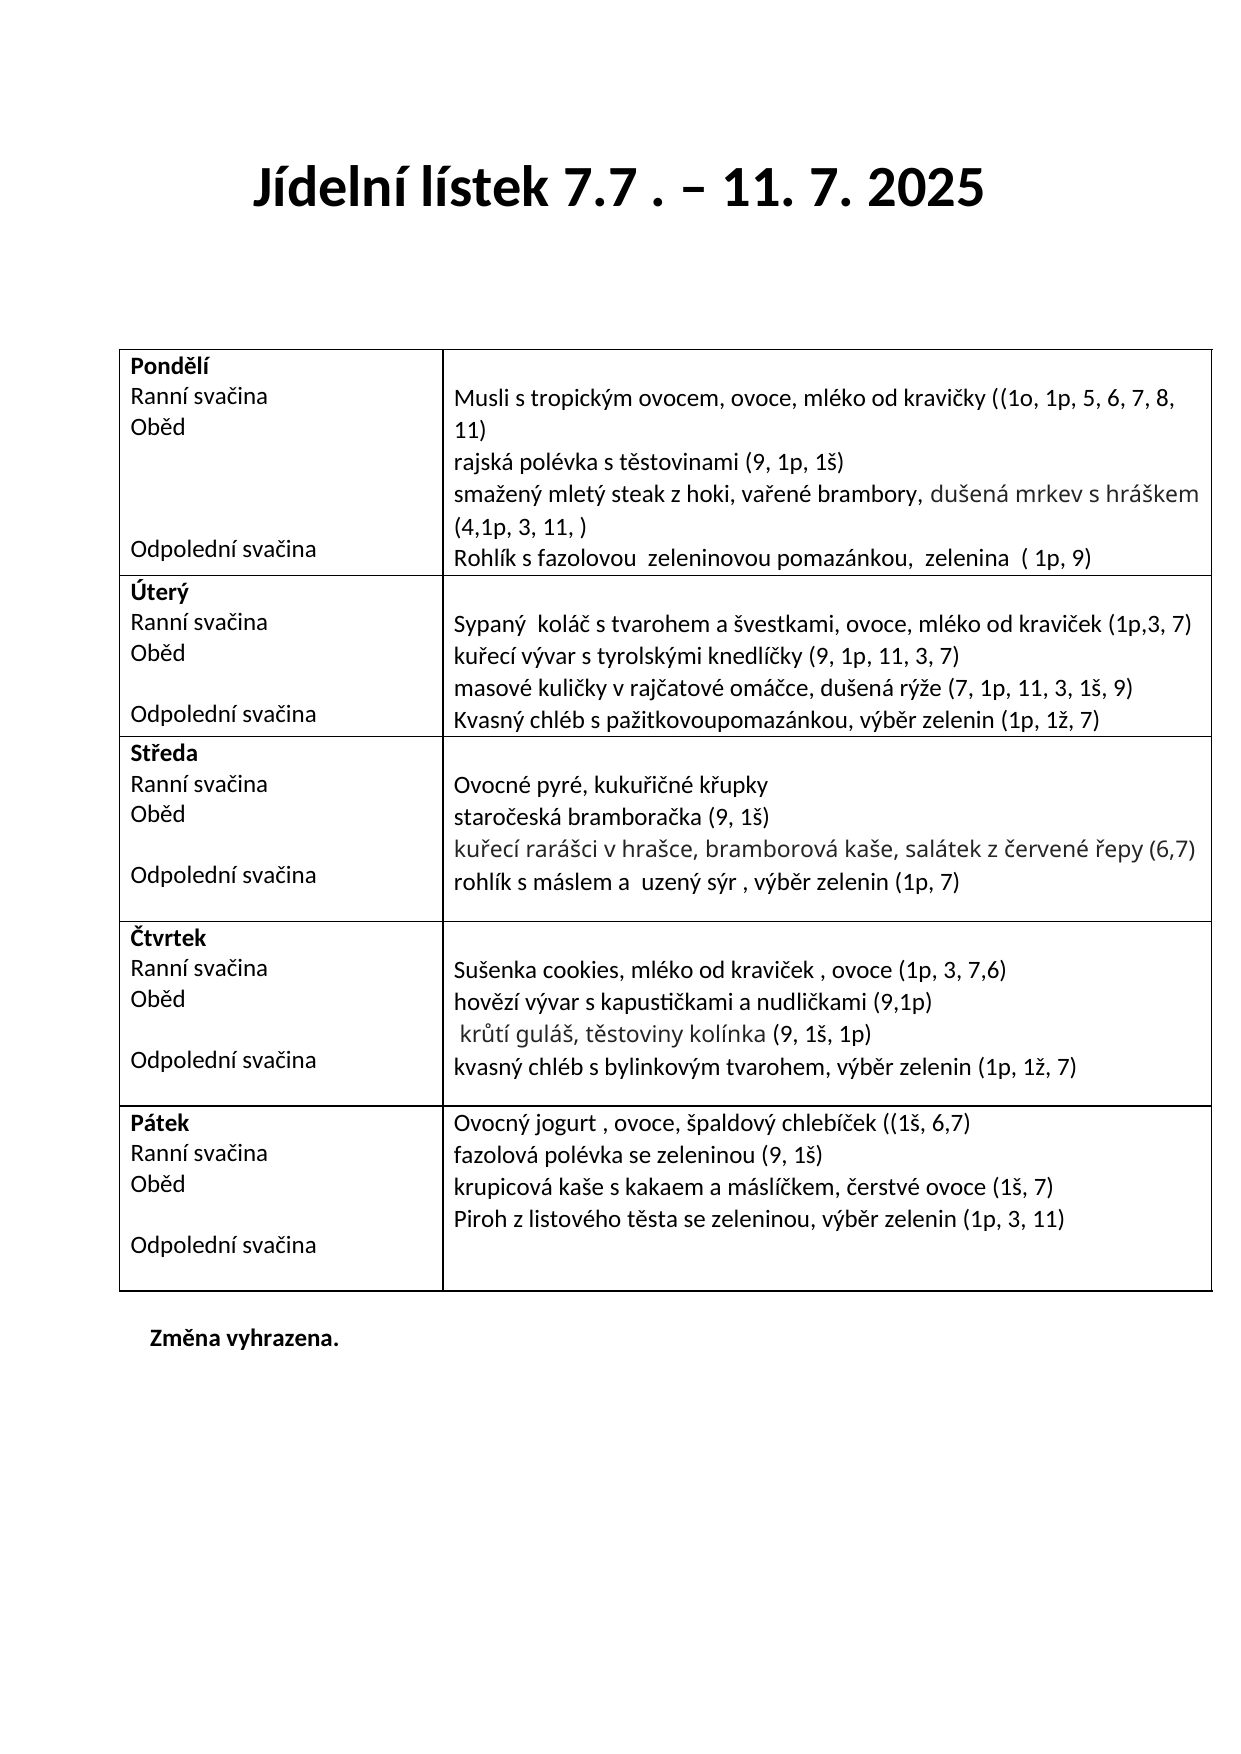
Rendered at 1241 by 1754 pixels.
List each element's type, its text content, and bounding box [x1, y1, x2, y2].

table_cell Čtvrtek Ranní svačina Oběd Odpolední svačina [120, 922, 442, 1105]
text Změna vyhrazena. [150, 1322, 1090, 1352]
table_cell Ovocný jogurt , ovoce, špaldový chlebíček ((1š, 6,7) fazolová polévka se zeleninou (9, 1š) krupicová kaše s kakaem a máslíčkem, čerstvé ovoce (1š, 7) Piroh z listového těsta se zeleninou, výběr zelenin (1p, 3, 11) [444, 1107, 1211, 1290]
table_cell Ovocné pyré, kukuřičné křupky staročeská bramboračka (9, 1š) kuřecí rarášci v hrašce, bramborová kaše, salátek z červené řepy (6,7) rohlík s máslem a uzený sýr , výběr zelenin (1p, 7) [444, 737, 1211, 921]
table_header Musli s tropickým ovocem, ovoce, mléko od kravičky ((1o, 1p, 5, 6, 7, 8, 11) rajská polévka s těstovinami (9, 1p, 1š) smažený mletý steak z hoki, vařené brambory, dušená mrkev s hráškem (4,1p, 3, 11, ) Rohlík s fazolovou zeleninovou pomazánkou, zelenina ( 1p, 9) [444, 350, 1211, 574]
table_cell Středa Ranní svačina Oběd Odpolední svačina [120, 737, 442, 921]
table_cell Sypaný koláč s tvarohem a švestkami, ovoce, mléko od kraviček (1p,3, 7) kuřecí vývar s tyrolskými knedlíčky (9, 1p, 11, 3, 7) masové kuličky v rajčatové omáčce, dušená rýže (7, 1p, 11, 3, 1š, 9) Kvasný chléb s pažitkovoupomazánkou, výběr zelenin (1p, 1ž, 7) [444, 576, 1211, 736]
text Jídelní lístek 7.7 . – 11. 7. 2025 [150, 150, 1090, 221]
table_cell Úterý Ranní svačina Oběd Odpolední svačina [120, 576, 442, 736]
table_header Pondělí Ranní svačina Oběd Odpolední svačina [120, 350, 442, 574]
table_cell Pátek Ranní svačina Oběd Odpolední svačina [120, 1107, 442, 1290]
table_cell Sušenka cookies, mléko od kraviček , ovoce (1p, 3, 7,6) hovězí vývar s kapustičkami a nudličkami (9,1p) krůtí guláš, těstoviny kolínka (9, 1š, 1p) kvasný chléb s bylinkovým tvarohem, výběr zelenin (1p, 1ž, 7) [444, 922, 1211, 1105]
